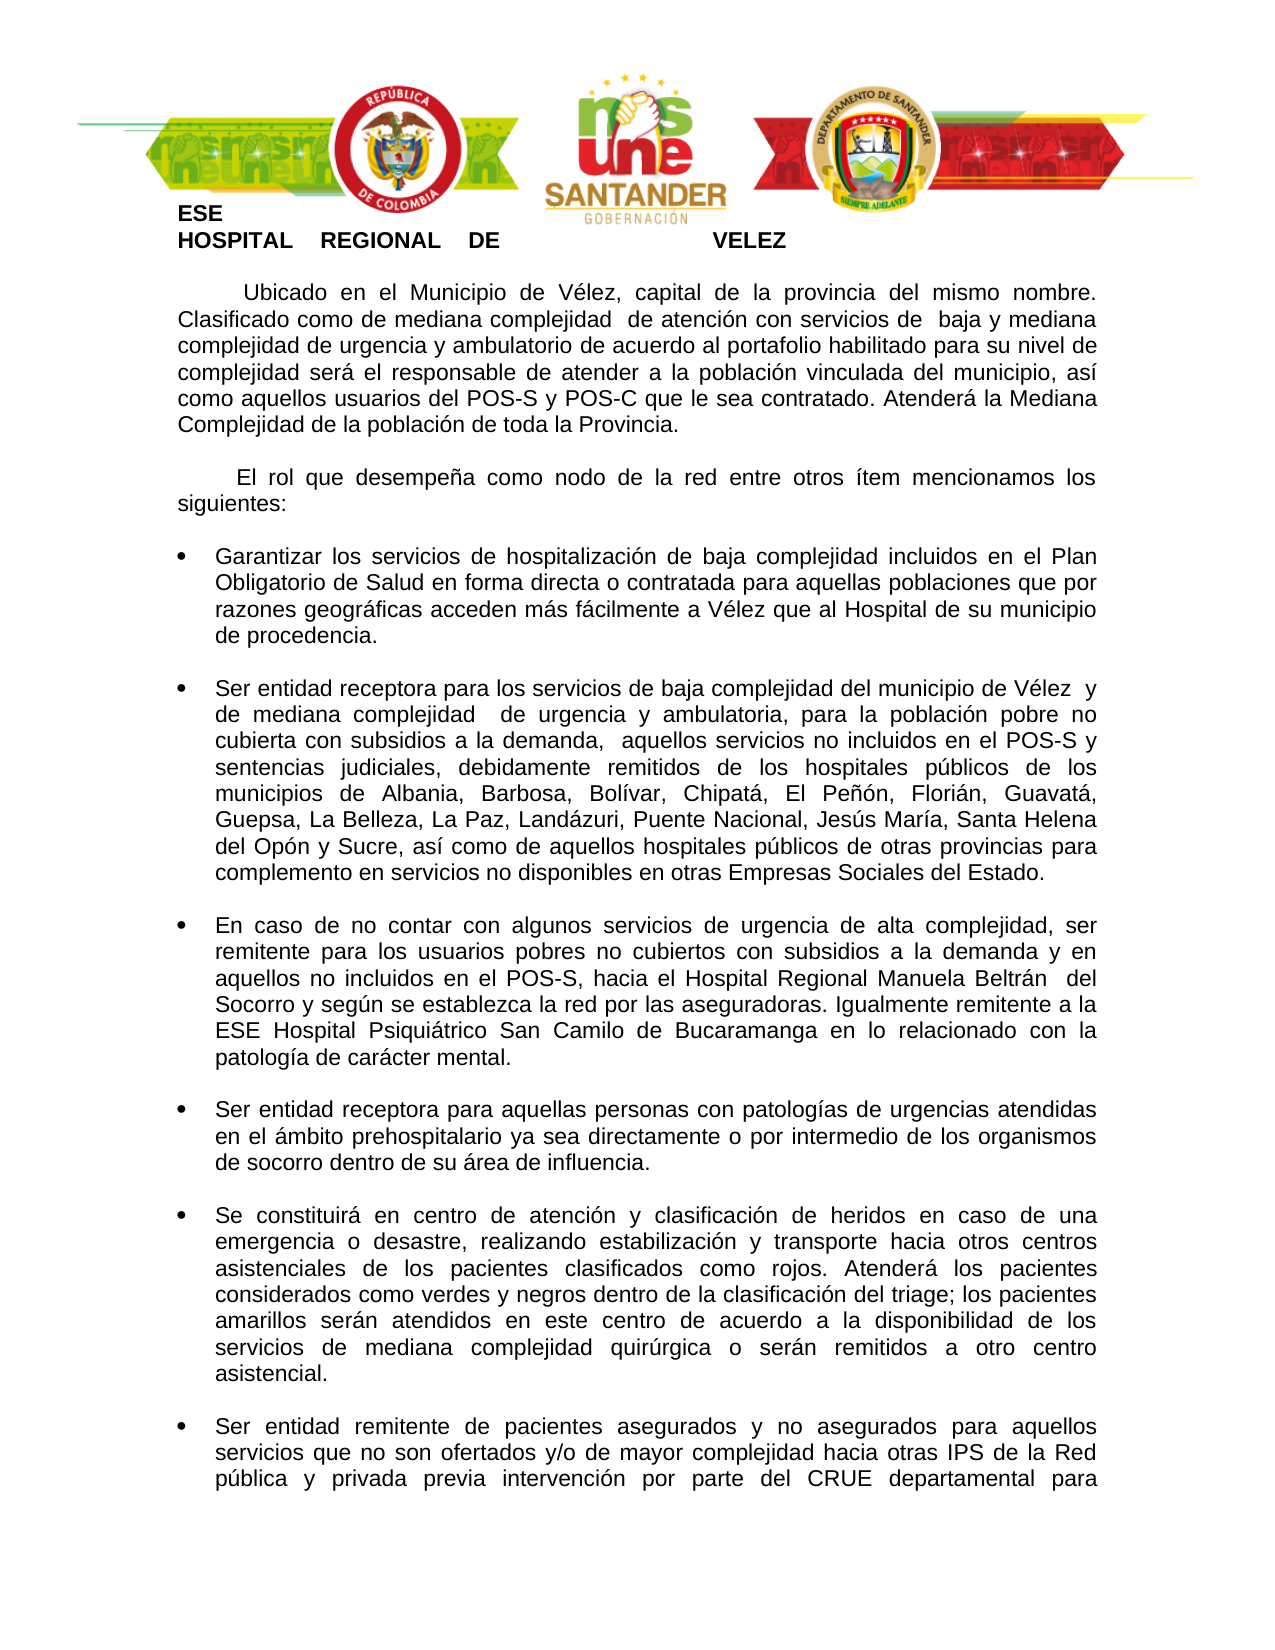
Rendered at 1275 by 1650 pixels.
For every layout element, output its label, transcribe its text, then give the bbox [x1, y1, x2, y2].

list Ser entidad receptora para los servicios de baja complejidad del municipio de Vélez y de mediana complejidad de urgencia y ambulatoria, para la población pobre no cubierta con subsidios a la demanda, aquellos servicios no incluidos en el POS-S y sentencias judiciales, debidamente remitidos de los hospitales públicos de los municipios de Albania, Barbosa, Bolívar, Chipatá, El Peñón, Florián, Guavatá, Guepsa, , , Landázuri, Puente Nacional, Jesús María, Santa Helena del Opón y Sucre, así como de aquellos hospitales públicos de otras provincias para complemento en servicios no disponibles en otras Empresas Sociales del Estado. [177, 675, 1098, 886]
list Se constituirá en centro de atención y clasificación de heridos en caso de una emergencia o desastre, realizando estabilización y transporte hacia otros centros asistenciales de los pacientes clasificados como rojos. Atenderá los pacientes considerados como verdes y negros dentro de la clasificación del triage; los pacientes amarillos serán atendidos en este centro de acuerdo a la disponibilidad de los servicios de mediana complejidad quirúrgica o serán remitidos a otro centro asistencial. [177, 1202, 1098, 1386]
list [177, 1413, 1098, 1492]
text ESE HOSPITAL REGIONAL DE VELEZ [177, 192, 1098, 253]
text Ubicado en el Municipio de Vélez, capital de la provincia del mismo nombre. Clasificado como de mediana complejidad de atención con servicios de baja y mediana complejidad de urgencia y ambulatorio de acuerdo al portafolio habilitado para su nivel de complejidad será el responsable de atender a la población vinculada del municipio, así como aquellos usuarios del POS-S y POS-C que le sea contratado. Atenderá de la población de toda [177, 279, 1098, 437]
list En caso de no contar con algunos servicios de urgencia de alta complejidad, ser remitente para los usuarios pobres no cubiertos con subsidios a la demanda y en aquellos no incluidos en el POS-S, hacia el Hospital Regional Manuela Beltrán del Socorro y según se establezca la red por las aseguradoras. Igualmente remitente a Psiquiátrico San Camilo de Bucaramanga en lo relacionado con la patología de carácter mental. [177, 912, 1098, 1070]
list Ser entidad receptora para aquellas personas con patologías de urgencias atendidas en el ámbito prehospitalario ya sea directamente o por intermedio de los organismos de socorro dentro de su área de influencia. [177, 1096, 1098, 1175]
picture [74, 66, 1194, 230]
text El rol que desempeña como nodo de la red entre otros ítem mencionamos los siguientes: [177, 464, 1098, 517]
list Garantizar los servicios de hospitalización de baja complejidad incluidos en el Plan Obligatorio de Salud en forma directa o contratada para aquellas poblaciones que por razones geográficas acceden más fácilmente a Vélez que al Hospital de su municipio de procedencia. [177, 543, 1098, 648]
